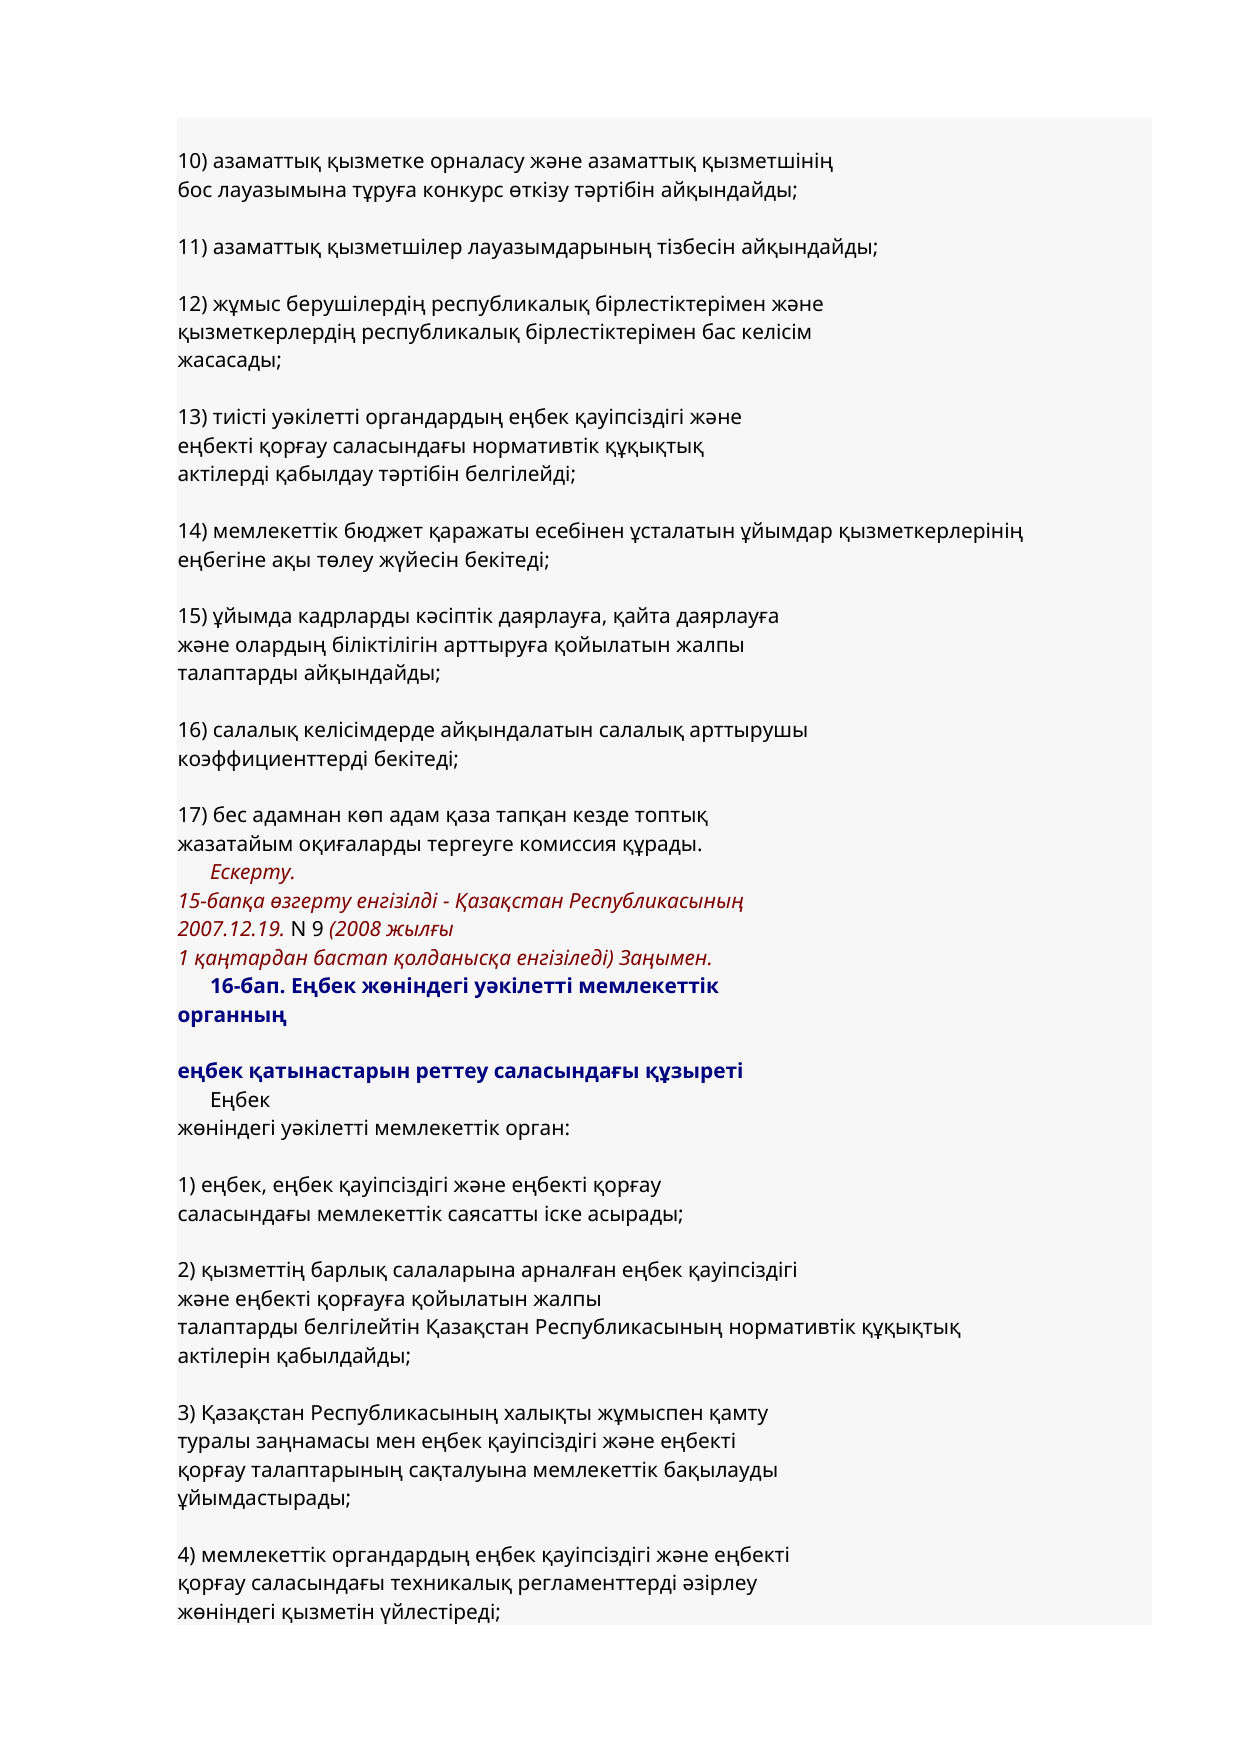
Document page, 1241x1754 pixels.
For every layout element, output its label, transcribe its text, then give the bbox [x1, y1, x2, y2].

text 11) азаматтық қызметшiлер лауазымдарының тiзбесiн айқындайды; [177, 203, 1152, 260]
text 16-бап. Еңбек жөнiндегi уәкiлеттi мемлекеттiк органның еңбек қатынастарын реттеу саласындағы құзыретi [177, 971, 1152, 1085]
text 4) мемлекеттiк органдардың еңбек қауiпсiздiгi және еңбектi қорғау саласындағы техникалық регламенттердi әзiрлеу жөнiндегi қызметiн үйлестiредi; [177, 1512, 1152, 1625]
text 13) тиiстi уәкiлеттi органдардың еңбек қауiпсiздiгi және еңбектi қорғау саласындағы нормативтiк құқықтық актiлердi қабылдау тәртiбiн белгiлейдi; [177, 374, 1152, 488]
text 1) еңбек, еңбек қауiпсiздiгi және еңбектi қорғау саласындағы мемлекеттiк саясатты iске асырады; [177, 1142, 1152, 1227]
text 14) мемлекеттiк бюджет қаражаты есебiнен ұсталатын ұйымдар қызметкерлерiнiң еңбегiне ақы төлеу жүйесiн бекiтедi; [177, 488, 1152, 573]
text 3) Қазақстан Республикасының халықты жұмыспен қамту туралы заңнамасы мен еңбек қауiпсiздiгi және еңбектi қорғау талаптарының сақталуына мемлекеттiк бақылауды ұйымдастырады; [177, 1369, 1152, 1512]
text Еңбек жөнiндегi уәкiлеттi мемлекеттiк орган: [177, 1085, 1152, 1142]
text 2) қызметтiң барлық салаларына арналған еңбек қауiпсiздiгi және еңбектi қорғауға қойылатын жалпы талаптарды белгiлейтiн Қазақстан Республикасының нормативтiк құқықтық актiлерiн қабылдайды; [177, 1227, 1152, 1369]
text 12) жұмыс берушiлердiң республикалық бiрлестiктерiмен және қызметкерлердiң республикалық бiрлестiктерiмен бас келiсiм жасасады; [177, 260, 1152, 374]
text 16) салалық келiсiмдерде айқындалатын салалық арттырушы коэффициенттердi бекiтедi; [177, 687, 1152, 772]
text 17) бес адамнан көп адам қаза тапқан кезде топтық жазатайым оқиғаларды тергеуге комиссия құрады. Ескерту. 15-бапқа өзгерту енгiзiлдi - Қазақстан Республикасының 2007.12.19. N 9 (2008 жылғы 1 қаңтардан бастап қолданысқа енгiзiледi) Заңымен. [177, 772, 1152, 971]
text 10) азаматтық қызметке орналасу және азаматтық қызметшiнiң бос лауазымына тұруға конкурс өткiзу тәртiбiн айқындайды; [177, 118, 1152, 203]
text 15) ұйымда кадрларды кәсiптiк даярлауға, қайта даярлауға және олардың бiлiктiлiгiн арттыруға қойылатын жалпы талаптарды айқындайды; [177, 573, 1152, 687]
